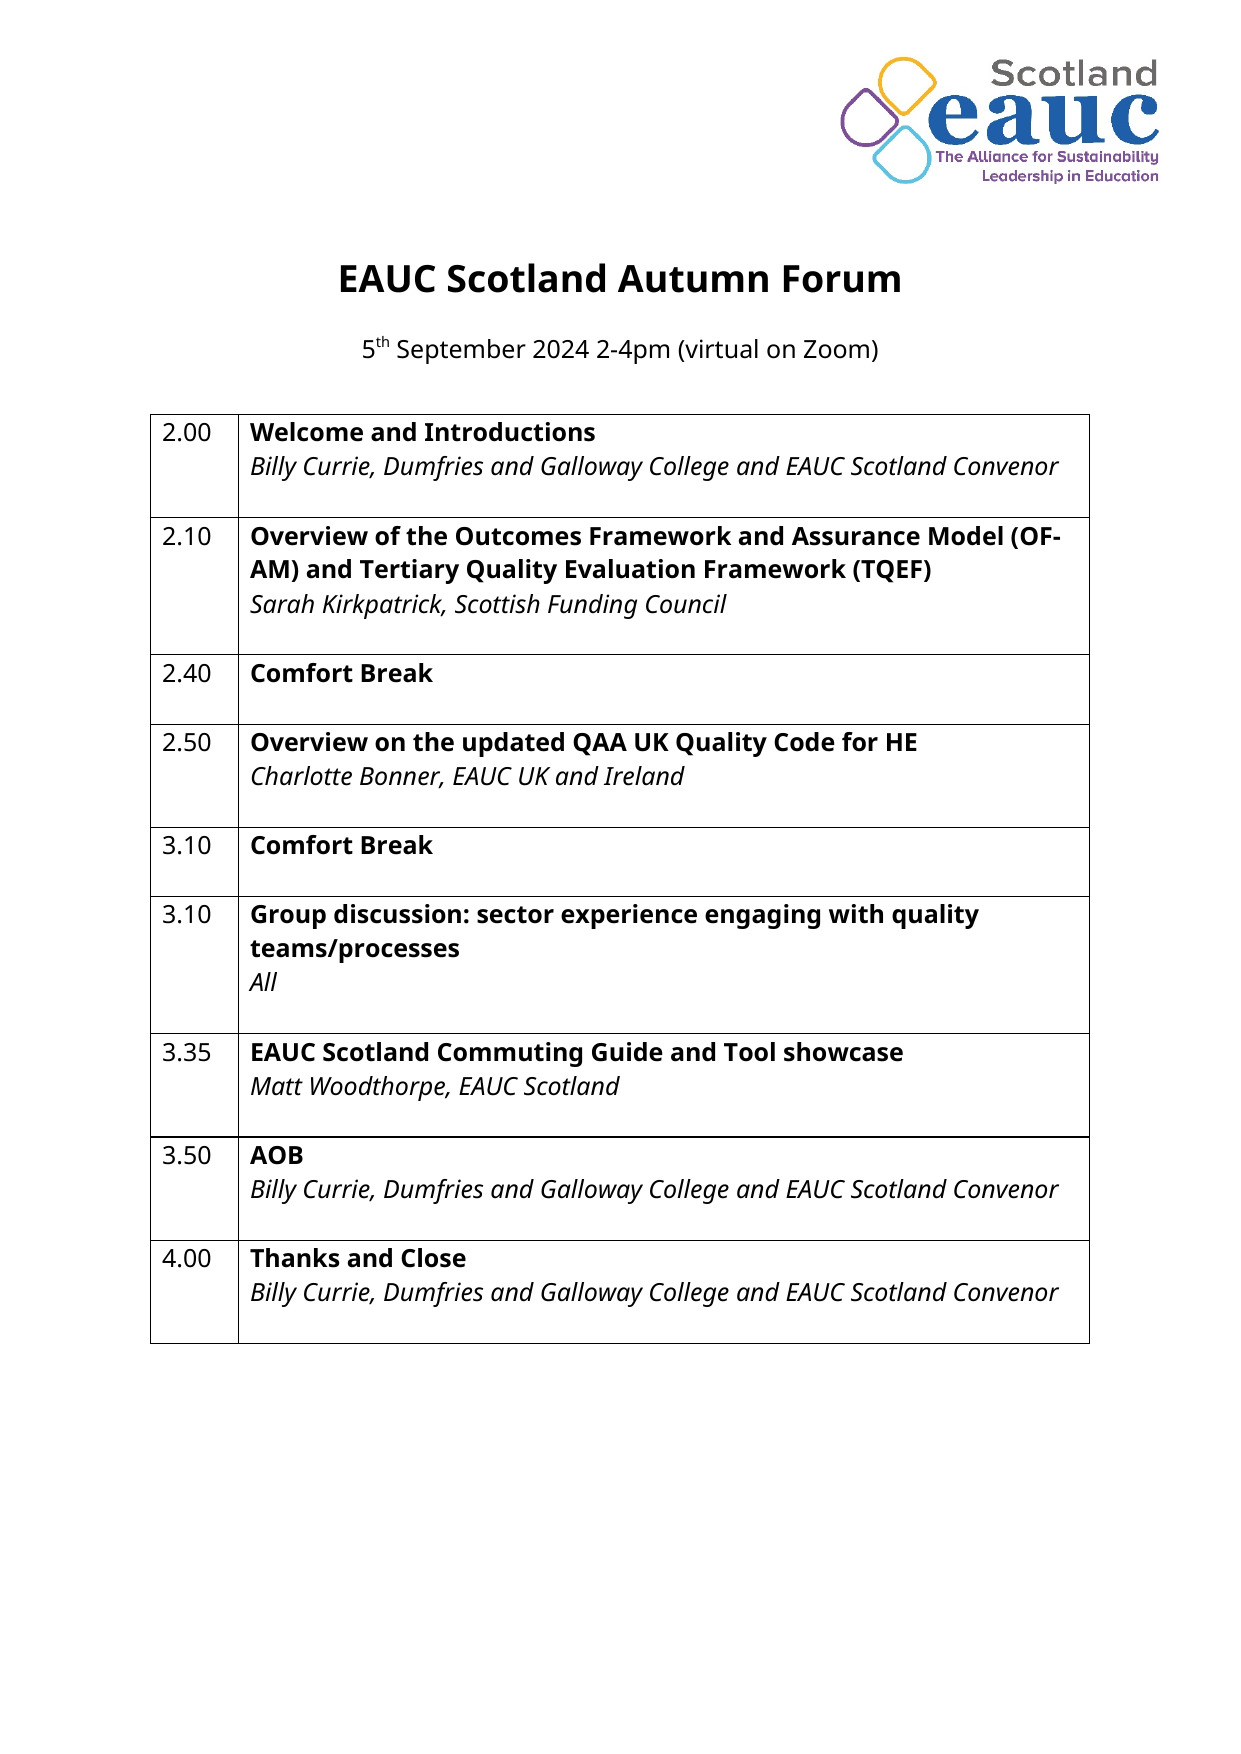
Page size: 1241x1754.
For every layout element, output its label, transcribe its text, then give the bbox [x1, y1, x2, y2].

text 5th September 2024 2-4pm (virtual on Zoom) [150, 332, 1090, 366]
table_header Welcome and Introductions Billy Currie, Dumfries and Galloway College and EAUC Scotland Convenor [239, 415, 1089, 517]
table_cell 4.00 [151, 1241, 238, 1343]
table_cell 3.10 [151, 828, 238, 896]
table_cell 2.50 [151, 725, 238, 827]
table_cell Thanks and Close Billy Currie, Dumfries and Galloway College and EAUC Scotland Convenor [239, 1241, 1089, 1343]
table_cell 2.40 [151, 655, 238, 723]
picture [840, 53, 1163, 184]
table_cell 3.50 [151, 1138, 238, 1240]
table_cell AOB Billy Currie, Dumfries and Galloway College and EAUC Scotland Convenor [239, 1138, 1089, 1240]
table_cell Overview of the Outcomes Framework and Assurance Model (OF-AM) and Tertiary Quality Evaluation Framework (TQEF) Sarah Kirkpatrick, Scottish Funding Council [239, 518, 1089, 654]
table_cell Overview on the updated QAA UK Quality Code for HE Charlotte Bonner, EAUC UK and Ireland [239, 725, 1089, 827]
table_cell 2.10 [151, 518, 238, 654]
table_cell Comfort Break [239, 828, 1089, 896]
table_cell 3.10 [151, 897, 238, 1033]
table_cell Comfort Break [239, 655, 1089, 723]
table_header 2.00 [151, 415, 238, 517]
table_cell EAUC Scotland Commuting Guide and Tool showcase Matt Woodthorpe, EAUC Scotland [239, 1034, 1089, 1136]
table_cell Group discussion: sector experience engaging with quality teams/processes All [239, 897, 1089, 1033]
table_cell 3.35 [151, 1034, 238, 1136]
text EAUC Scotland Autumn Forum [150, 252, 1090, 303]
